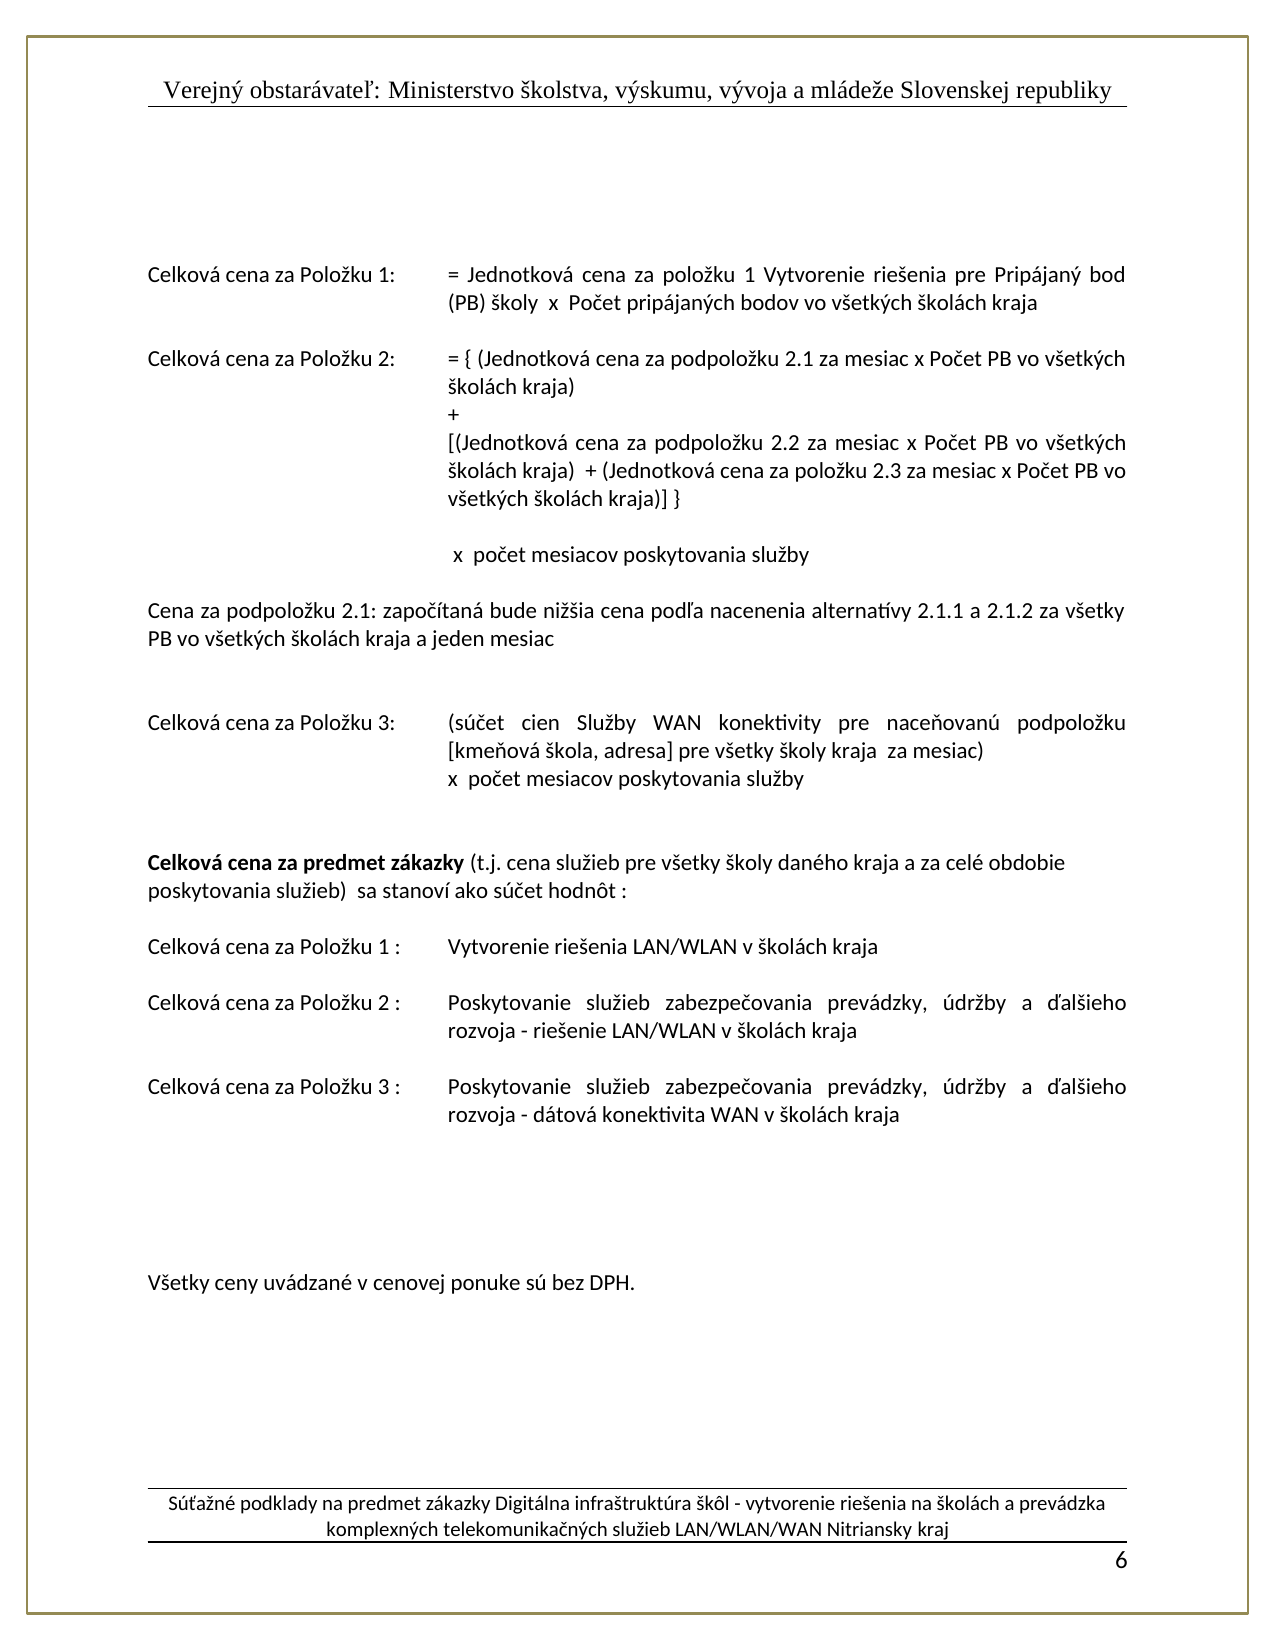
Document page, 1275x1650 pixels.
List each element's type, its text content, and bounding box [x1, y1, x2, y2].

text x počet mesiacov poskytovania služby [448, 764, 1127, 792]
text Celková cena za Položku 2: = { (Jednotková cena za podpoložku 2.1 za mesiac x Počet PB vo všetkých školách kraja) [148, 344, 1127, 400]
text + [448, 400, 1127, 428]
text Celková cena za Položku 1: = Jednotková cena za položku 1 Vytvorenie riešenia pre Pripájaný bod (PB) školy x Počet pripájaných bodov vo všetkých školách kraja [148, 260, 1127, 316]
text Celková cena za Položku 2 : Poskytovanie služieb zabezpečovania prevádzky, údržby a ďalšieho rozvoja - riešenie LAN/WLAN v školách kraja [148, 988, 1127, 1044]
text Celková cena za Položku 1 : Vytvorenie riešenia LAN/WLAN v školách kraja [148, 932, 1127, 960]
text poskytovania služieb) sa stanoví ako súčet hodnôt : [148, 876, 1127, 904]
text [(Jednotková cena za podpoložku 2.2 za mesiac x Počet PB vo všetkých školách kraja) + (Jednotková cena za položku 2.3 za mesiac x Počet PB vo všetkých školách kraja)] } [448, 428, 1127, 512]
text x počet mesiacov poskytovania služby [448, 540, 1127, 568]
text Celková cena za Položku 3: (súčet cien Služby WAN konektivity pre naceňovanú podpoložku [kmeňová škola, adresa] pre všetky školy kraja za mesiac) [148, 708, 1127, 764]
text Všetky ceny uvádzané v cenovej ponuke sú bez DPH. [148, 1268, 1127, 1296]
text Cena za podpoložku 2.1: započítaná bude nižšia cena podľa nacenenia alternatívy 2.1.1 a 2.1.2 za všetky PB vo všetkých školách kraja a jeden mesiac [148, 596, 1127, 652]
text Celková cena za predmet zákazky (t.j. cena služieb pre všetky školy daného kraja a za celé obdobie [148, 848, 1127, 876]
text Celková cena za Položku 3 : Poskytovanie služieb zabezpečovania prevádzky, údržby a ďalšieho rozvoja - dátová konektivita WAN v školách kraja [148, 1072, 1127, 1128]
